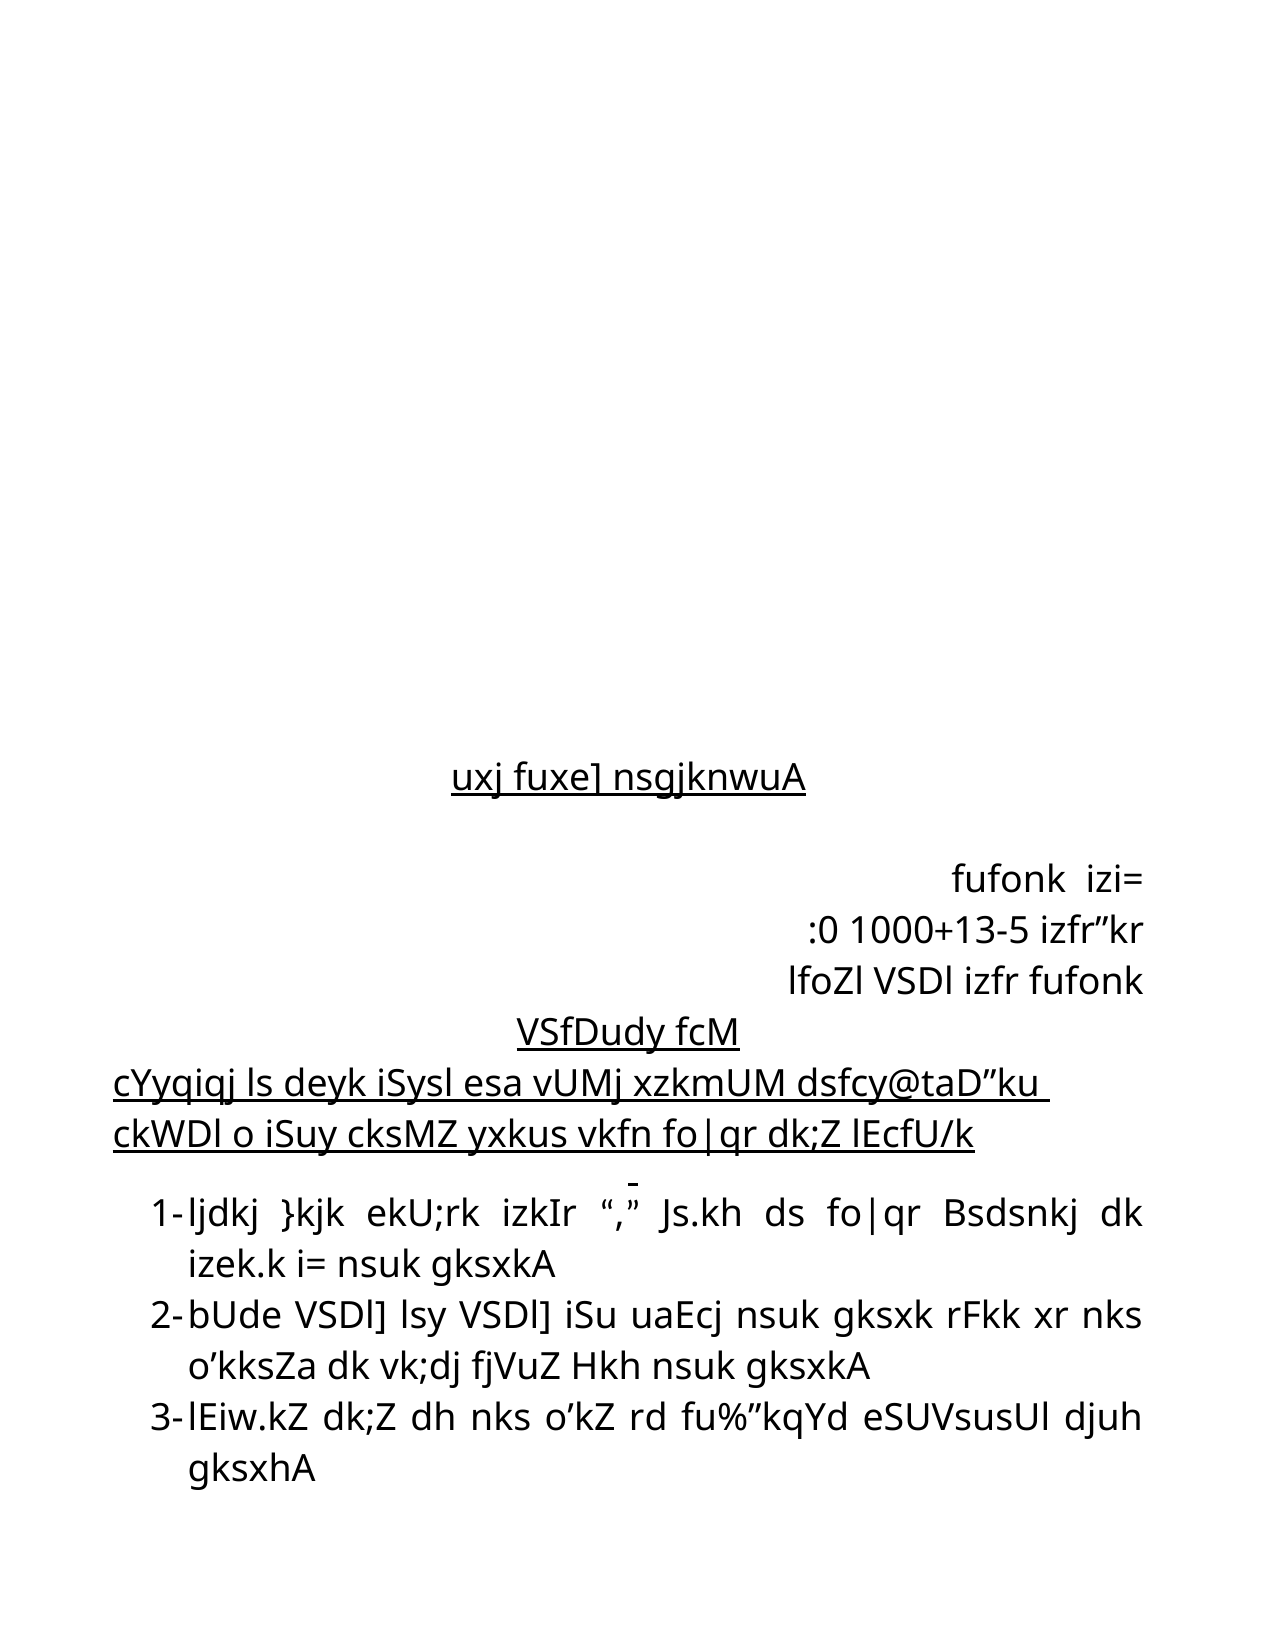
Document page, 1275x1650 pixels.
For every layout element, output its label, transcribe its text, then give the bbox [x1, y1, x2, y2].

text cYyqiqj ls deyk iSysl esa vUMj xzkmUM dsfcy@taD”ku ckWDl o iSuy cksMZ yxkus vkfn fo|qr dk;Z lEcfU/k [112, 1056, 1144, 1158]
list ljdkj }kjk ekU;rk izkIr “,” Js.kh ds fo|qr Bsdsnkj dk izek.k i= nsuk gksxkA [150, 1186, 1144, 1288]
text :0 1000+13-5 izfr”kr [112, 903, 1144, 954]
list lEiw.kZ dk;Z dh nks o’kZ rd fu%”kqYd eSUVsusUl djuh gksxhA [150, 1390, 1144, 1492]
text lfoZl VSDl izfr fufonk [112, 954, 1144, 1005]
list bUde VSDl] lsy VSDl] iSu uaEcj nsuk gksxk rFkk xr nks o’kksZa dk vk;dj fjVuZ Hkh nsuk gksxkA [150, 1288, 1144, 1390]
text VSfDudy fcM [112, 1005, 1144, 1056]
text uxj fuxe] nsgjknwuA [112, 750, 1144, 801]
text fufonk izi= [112, 852, 1144, 903]
